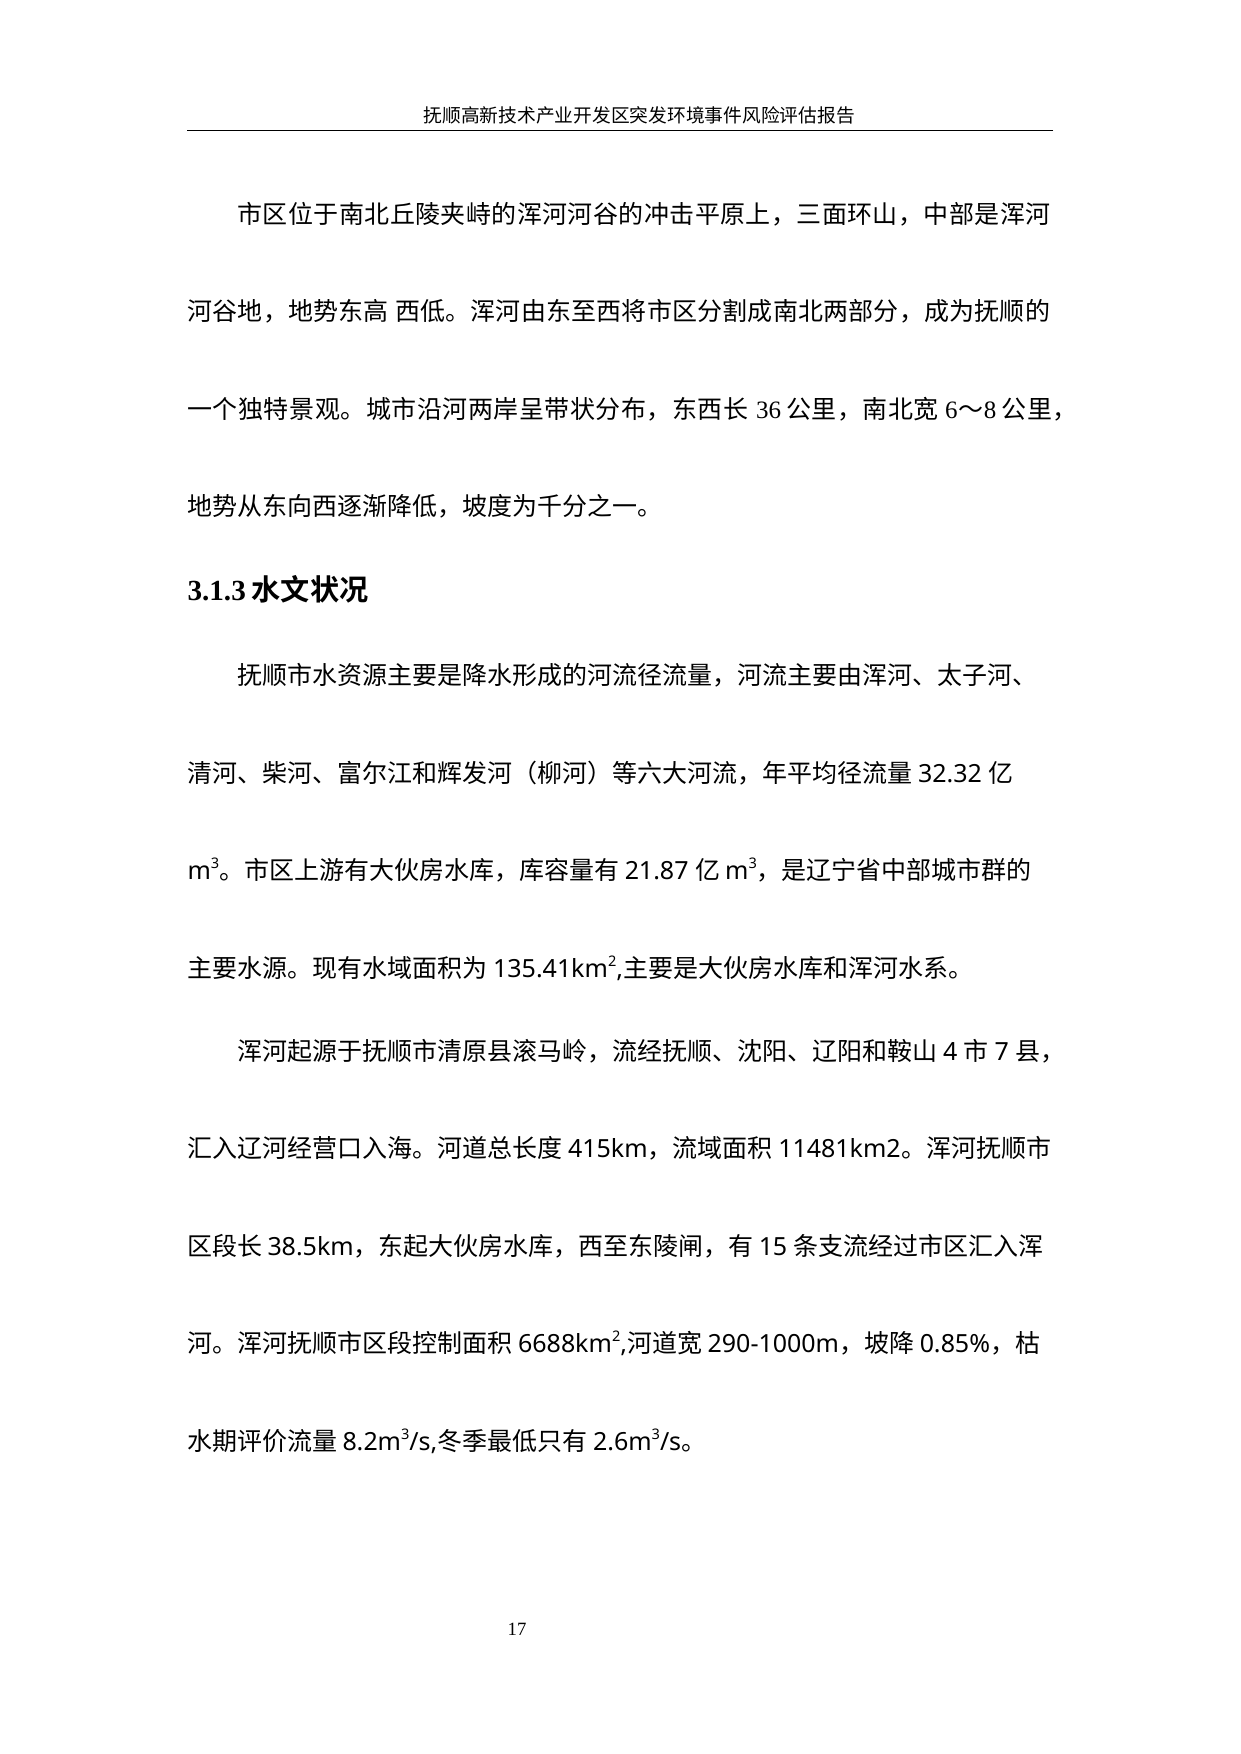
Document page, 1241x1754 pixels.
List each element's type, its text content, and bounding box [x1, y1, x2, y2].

subtitle 3.1.3水文状况 [187, 555, 1053, 620]
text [187, 1017, 1053, 1472]
text 市区位于南北丘陵夹峙的浑河河谷的冲击平原上，三面环山，中部是浑河河谷地，地势东高 西低。浑河由东至西将市区分割成南北两部分，成为抚顺的一个独特景观。城市沿河两岸呈带状分布，东西长36公里，南北宽6～8公里，地势从东向西逐渐降低，坡度为千分之一。 [187, 180, 1053, 537]
text 抚顺市水资源主要是降水形成的河流径流量，河流主要由浑河、太子河、清河、柴河、富尔江和辉发河（柳河）等六大河流，年平均径流量 32.32 亿m3。市区上游有大伙房水库，库容量有 21.87 亿m3，是辽宁省中部城市群的主要水源。现有水域面积为 135.41km2,主要是大伙房水库和浑河水系。 [187, 641, 1053, 999]
